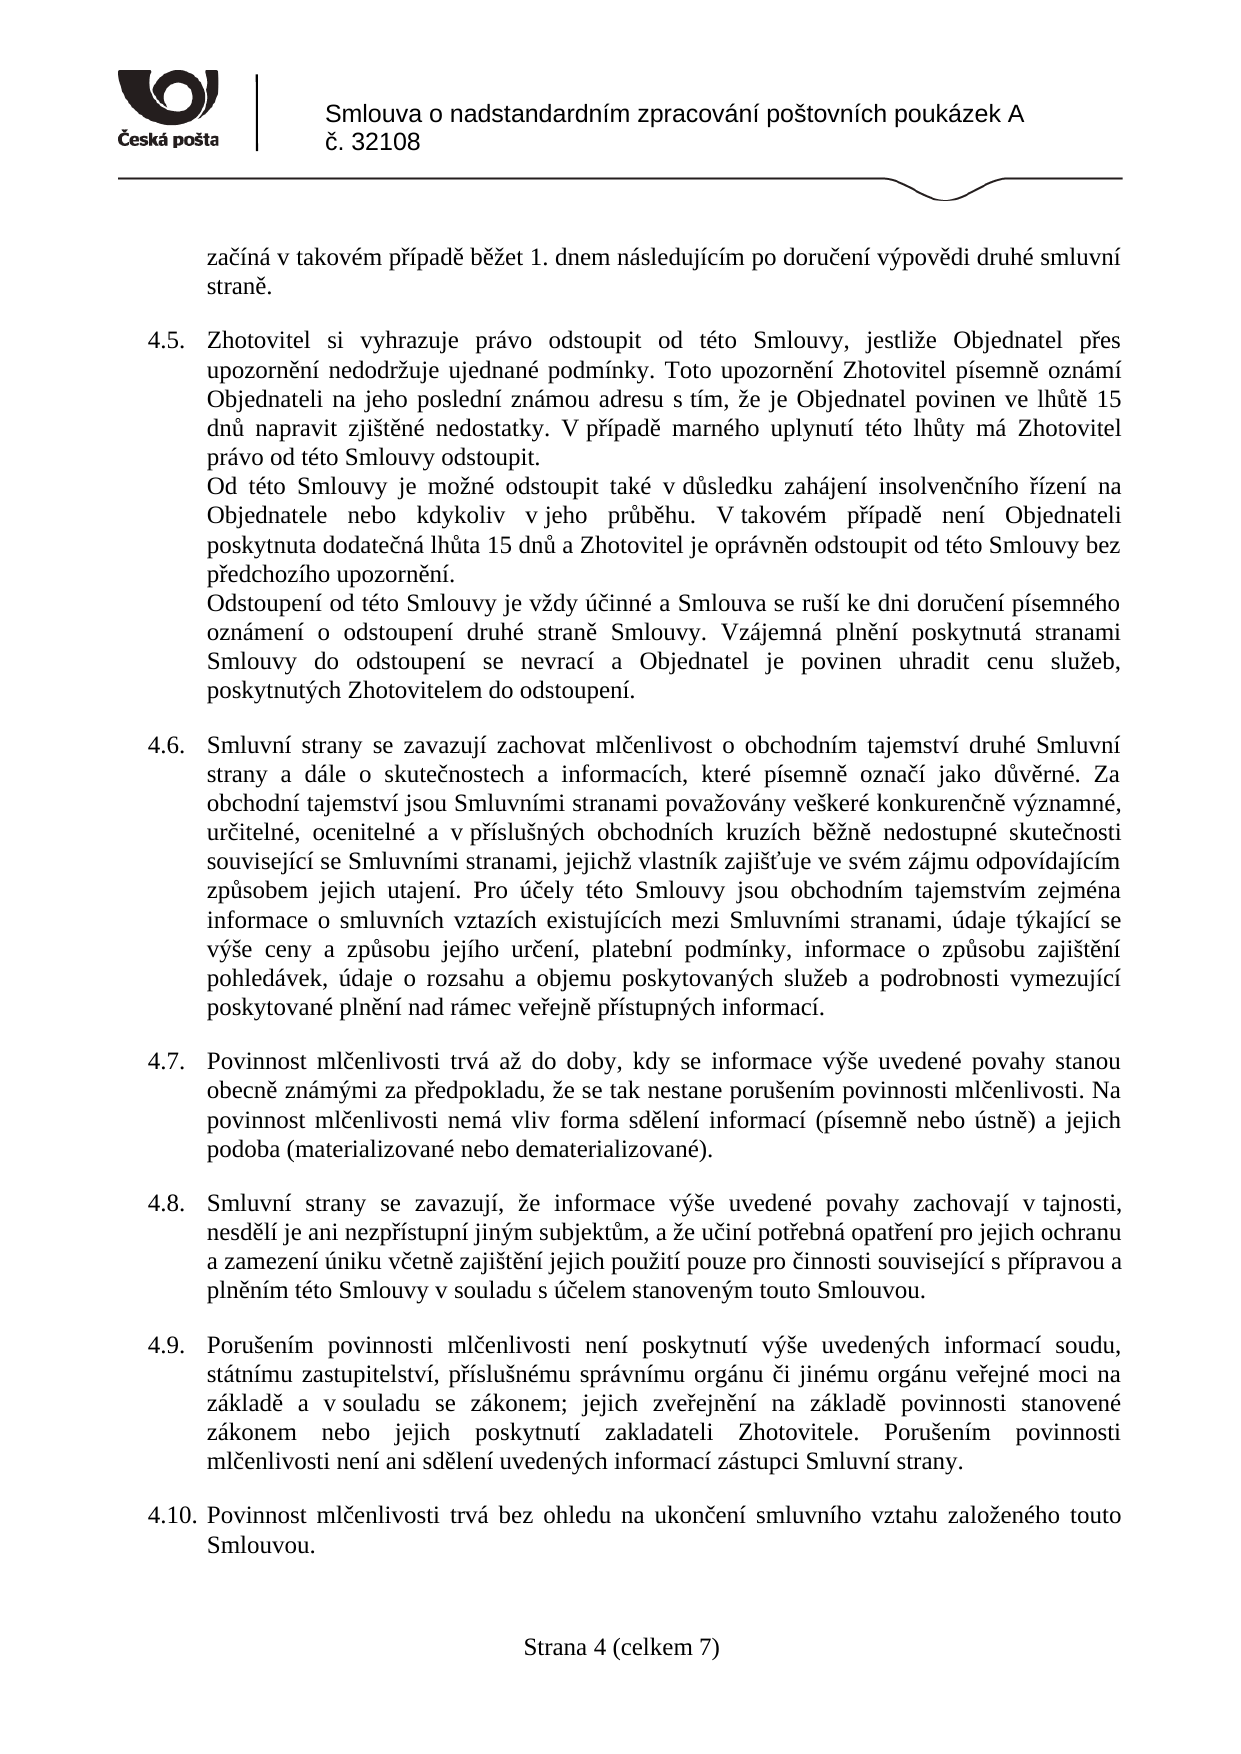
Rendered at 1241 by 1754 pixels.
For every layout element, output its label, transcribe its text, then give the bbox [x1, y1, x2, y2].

picture [118, 70, 219, 148]
picture [118, 177, 1123, 201]
list Od této Smlouvy je možné odstoupit také v důsledku zahájení insolvenčního řízení na Objednatele nebo kdykoliv v jeho průběhu. V takovém případě není Objednateli poskytnuta dodatečná lhůta 15 dnů a Zhotovitel je oprávněn odstoupit od této Smlouvy bez předchozího upozornění. [207, 471, 1122, 588]
text 4.8. Smluvní strany se zavazují, že informace výše uvedené povahy zachovají v tajnosti, nesdělí je ani nezpřístupní jiným subjektům, a že učiní potřebná opatření pro jejich ochranu a zamezení úniku včetně zajištění jejich použití pouze pro činnosti související s přípravou a plněním této Smlouvy v souladu s účelem stanoveným touto Smlouvou. [148, 1188, 1122, 1305]
text 4.7. Povinnost mlčenlivosti trvá až do doby, kdy se informace výše uvedené povahy stanou obecně známými za předpokladu, že se tak nestane porušením povinnosti mlčenlivosti. Na povinnost mlčenlivosti nemá vliv forma sdělení informací (písemně nebo ústně) a jejich podoba (materializované nebo dematerializované). [148, 1046, 1122, 1163]
list 4.5. Zhotovitel si vyhrazuje právo odstoupit od této Smlouvy, jestliže Objednatel přes upozornění nedodržuje ujednané podmínky. Toto upozornění Zhotovitel písemně oznámí Objednateli na jeho poslední známou adresu s tím, že je Objednatel povinen ve lhůtě 15 dnů napravit zjištěné nedostatky. V případě marného uplynutí této lhůty má Zhotovitel právo od této Smlouvy odstoupit. [148, 326, 1122, 471]
text 4.9. Porušením povinnosti mlčenlivosti není poskytnutí výše uvedených informací soudu, státnímu zastupitelství, příslušnému správnímu orgánu či jinému orgánu veřejné moci na základě a v souladu se zákonem; jejich zveřejnění na základě povinnosti stanovené zákonem nebo jejich poskytnutí zakladateli Zhotovitele. Porušením povinnosti mlčenlivosti není ani sdělení uvedených informací zástupci Smluvní strany. [148, 1330, 1122, 1476]
text 4.10. Povinnost mlčenlivosti trvá bez ohledu na ukončení smluvního vztahu založeného touto Smlouvou. [148, 1501, 1122, 1559]
list Odstoupení od této Smlouvy je vždy účinné a Smlouva se ruší ke dni doručení písemného oznámení o odstoupení druhé straně Smlouvy. Vzájemná plnění poskytnutá stranami Smlouvy do odstoupení se nevrací a Objednatel je povinen uhradit cenu služeb, poskytnutých Zhotovitelem do odstoupení. [148, 588, 1122, 705]
text 4.6. Smluvní strany se zavazují zachovat mlčenlivost o obchodním tajemství druhé Smluvní strany a dále o skutečnostech a informacích, které písemně označí jako důvěrné. Za obchodní tajemství jsou Smluvními stranami považovány veškeré konkurenčně významné, určitelné, ocenitelné a v příslušných obchodních kruzích běžně nedostupné skutečnosti související se Smluvními stranami, jejichž vlastník zajišťuje ve svém zájmu odpovídajícím způsobem jejich utajení. Pro účely této Smlouvy jsou obchodním tajemstvím zejména informace o smluvních vztazích existujících mezi Smluvními stranami, údaje týkající se výše ceny a způsobu jejího určení, platební podmínky, informace o způsobu zajištění pohledávek, údaje o rozsahu a objemu poskytovaných služeb a podrobnosti vymezující poskytované plnění nad rámec veřejně přístupných informací. [148, 730, 1122, 1021]
